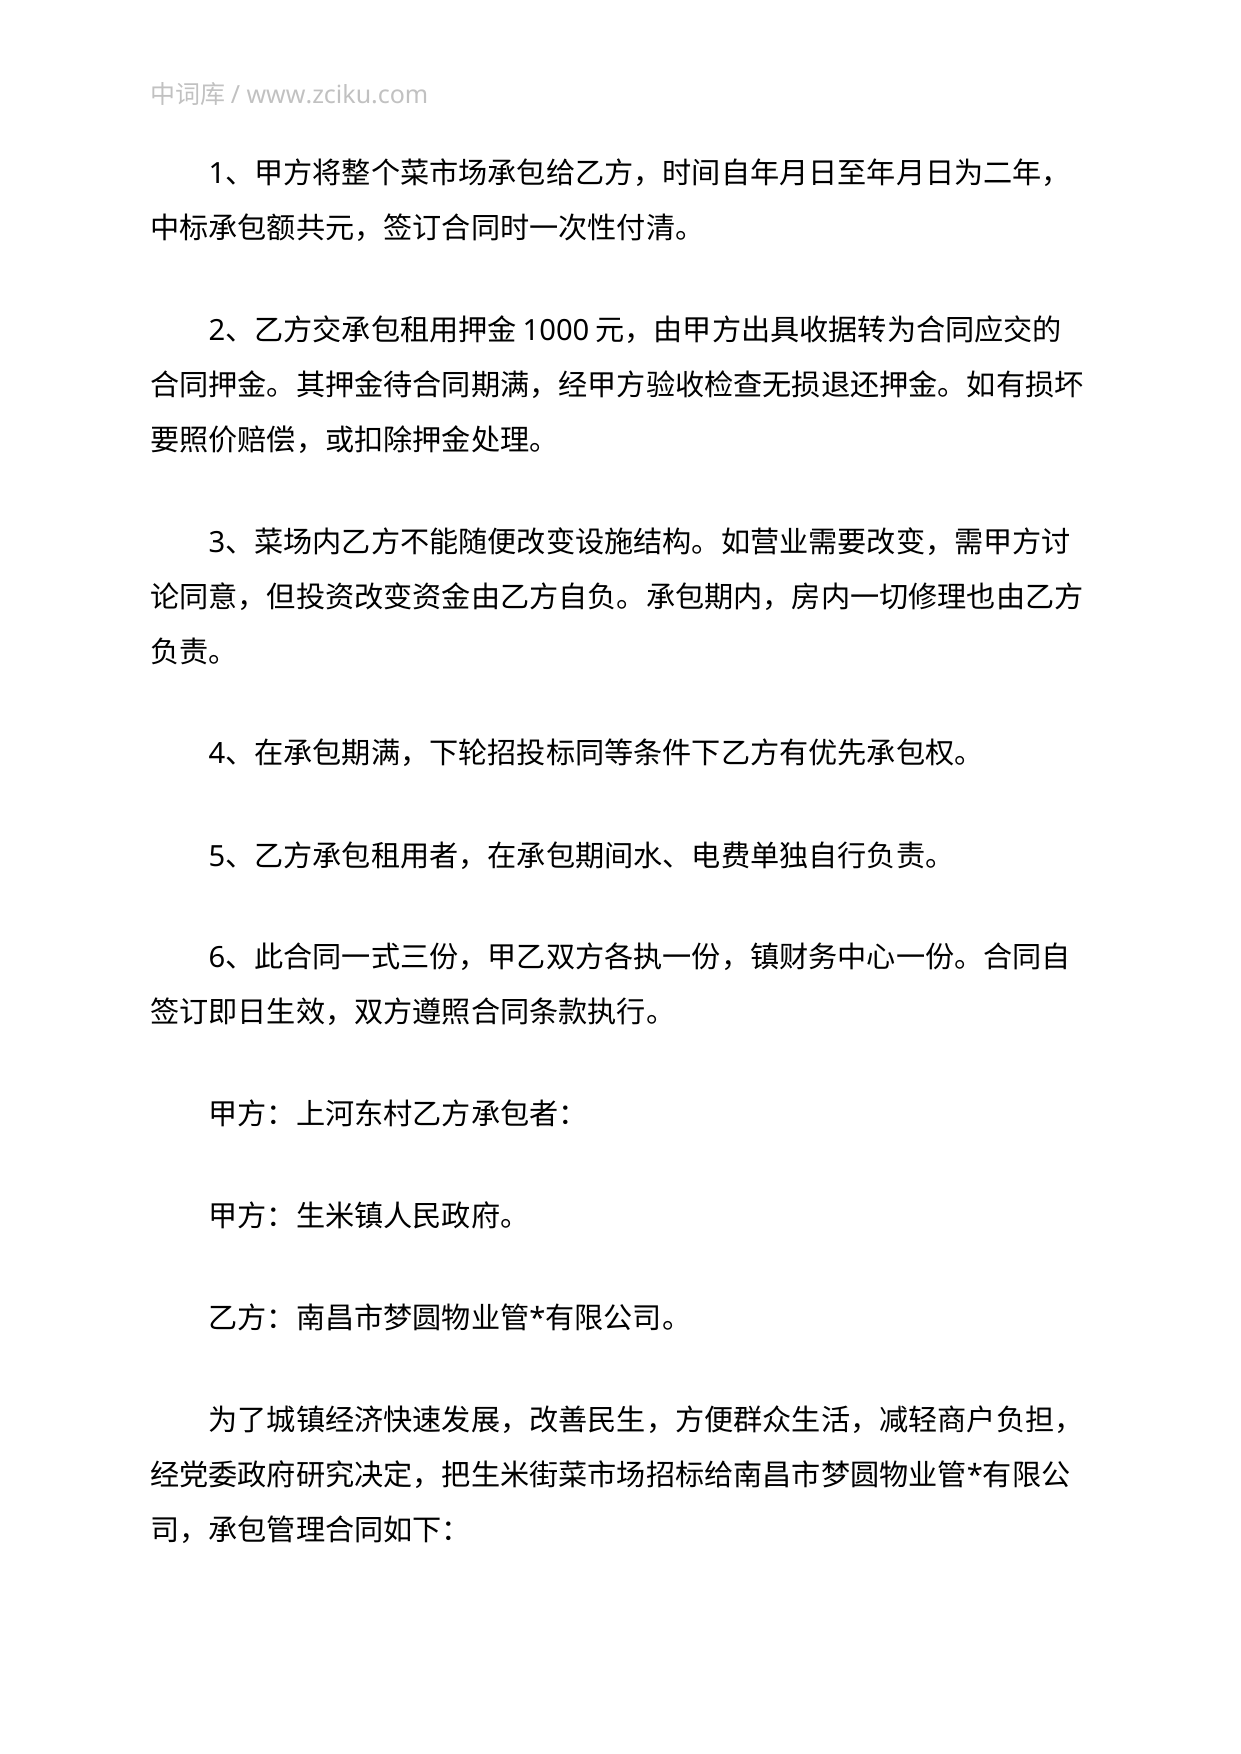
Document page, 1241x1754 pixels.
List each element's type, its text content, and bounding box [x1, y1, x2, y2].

text 为了城镇经济快速发展，改善民生，方便群众生活，减轻商户负担，经党委政府研究决定，把生米街菜市场招标给南昌市梦圆物业管*有限公司，承包管理合同如下： [150, 1396, 1090, 1548]
text 2、乙方交承包租用押金1000元，由甲方出具收据转为合同应交的合同押金。其押金待合同期满，经甲方验收检查无损退还押金。如有损坏要照价赔偿，或扣除押金处理。 [150, 307, 1090, 459]
text 5、乙方承包租用者，在承包期间水、电费单独自行负责。 [150, 832, 1090, 874]
text 3、菜场内乙方不能随便改变设施结构。如营业需要改变，需甲方讨论同意，但投资改变资金由乙方自负。承包期内，房内一切修理也由乙方负责。 [150, 518, 1090, 671]
text 甲方：生米镇人民政府。 [150, 1193, 1090, 1235]
text 甲方：上河东村乙方承包者： [150, 1091, 1090, 1133]
text 4、在承包期满，下轮招投标同等条件下乙方有优先承包权。 [150, 730, 1090, 772]
text 6、此合同一式三份，甲乙双方各执一份，镇财务中心一份。合同自签订即日生效，双方遵照合同条款执行。 [150, 934, 1090, 1031]
text 1、甲方将整个菜市场承包给乙方，时间自年月日至年月日为二年，中标承包额共元，签订合同时一次性付清。 [150, 150, 1090, 247]
text 乙方：南昌市梦圆物业管*有限公司。 [150, 1294, 1090, 1337]
